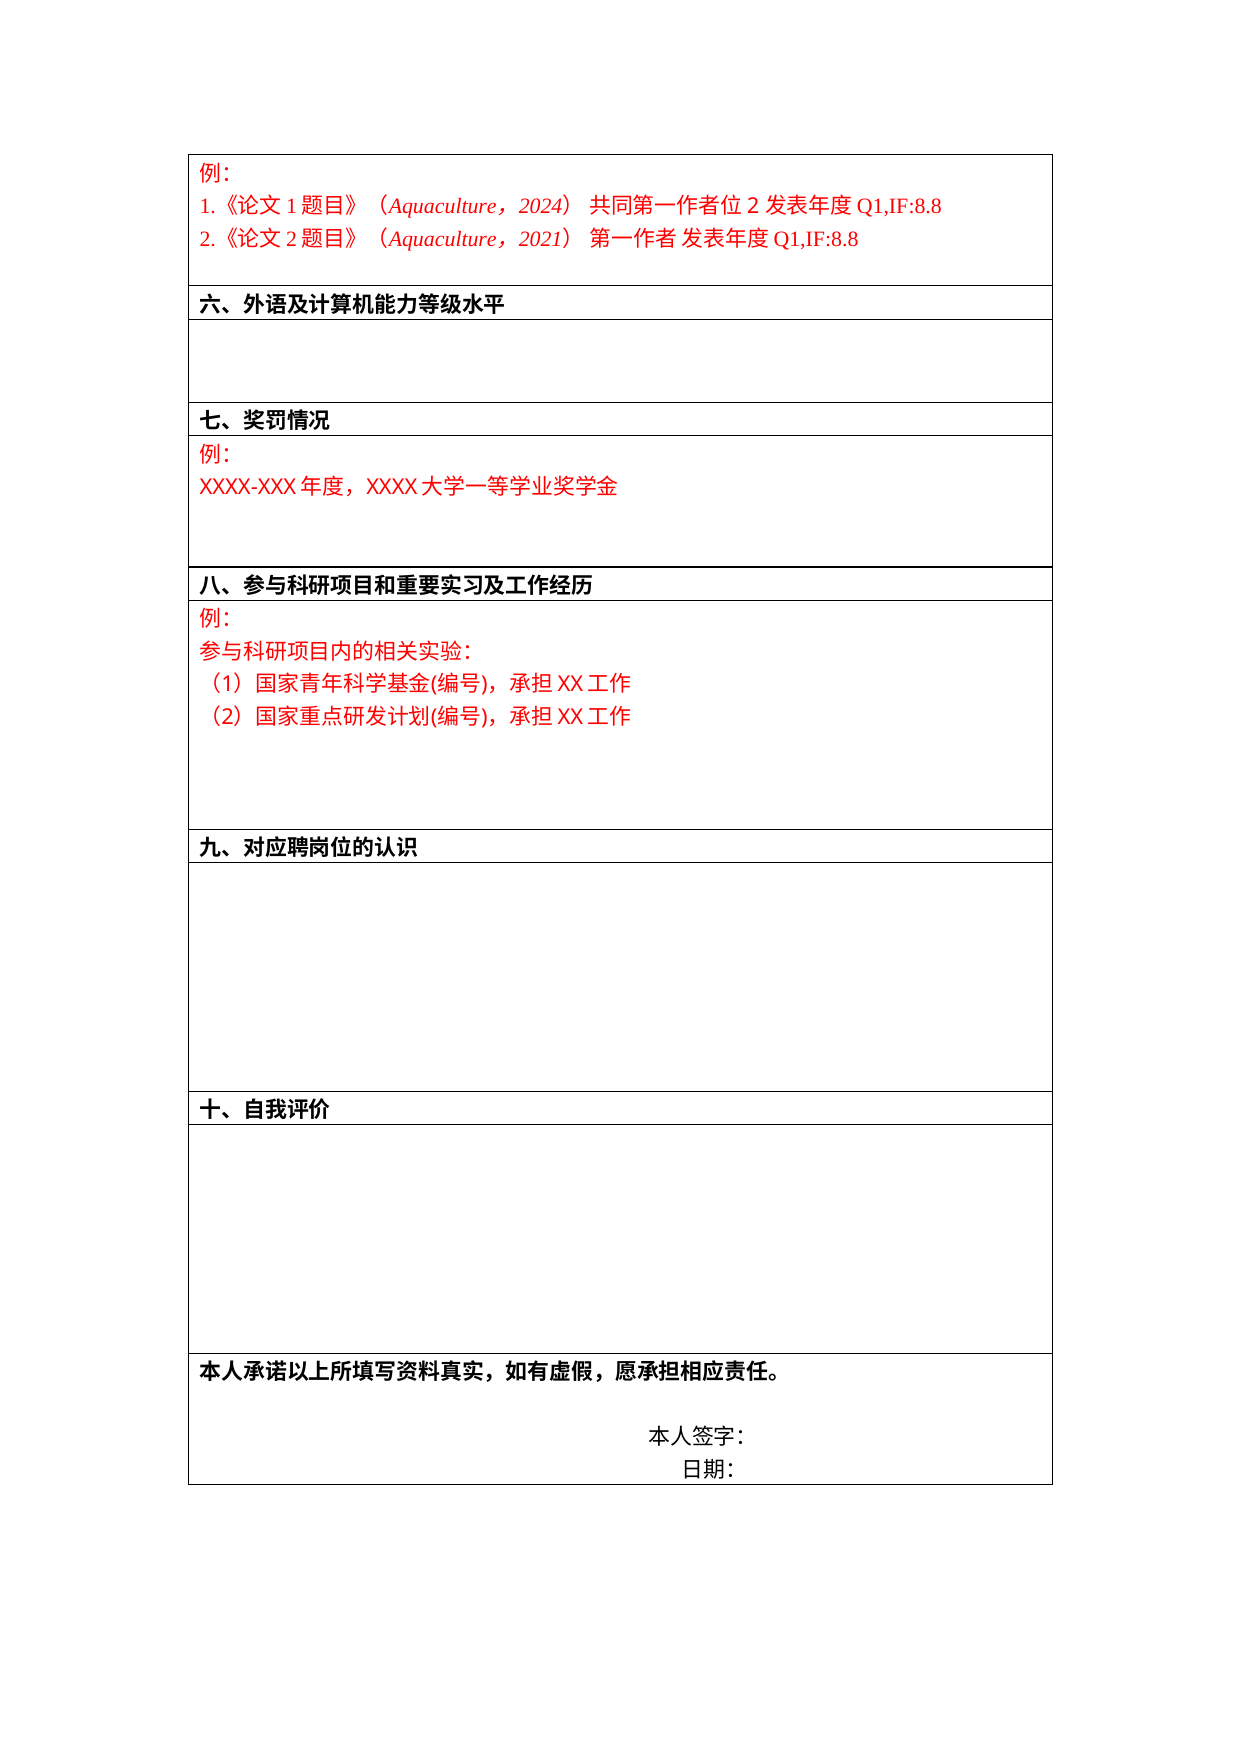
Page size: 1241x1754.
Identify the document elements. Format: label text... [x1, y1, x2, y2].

table_cell 本人承诺以上所填写资料真实，如有虚假，愿承担相应责任。 本人签字： 日期： [189, 1354, 1052, 1484]
table_cell [189, 1125, 1052, 1353]
table_cell 例： XXXX-XXX年度，XXXX大学一等学业奖学金 [189, 436, 1052, 566]
table_cell 七、奖罚情况 [189, 403, 1052, 435]
table_cell 十、自我评价 [189, 1092, 1052, 1124]
table_cell 八、参与科研项目和重要实习及工作经历 [189, 568, 1052, 600]
table_cell 六、外语及计算机能力等级水平 [189, 286, 1052, 319]
table_cell 例： 参与科研项目内的相关实验： （1）国家青年科学基金(编号)，承担XX工作 （2）国家重点研发计划(编号)，承担XX工作 [189, 601, 1052, 828]
table_cell 例： 1.《论文1题目》（Aquaculture，2024） 共同第一作者位2 发表年度Q1,IF:8.8 2.《论文2题目》（Aquaculture，2021） 第一作者 发表年度Q1,IF:8.8 [189, 155, 1052, 285]
table_cell [189, 863, 1052, 1091]
table_cell 九、对应聘岗位的认识 [189, 830, 1052, 862]
table_cell [189, 320, 1052, 402]
